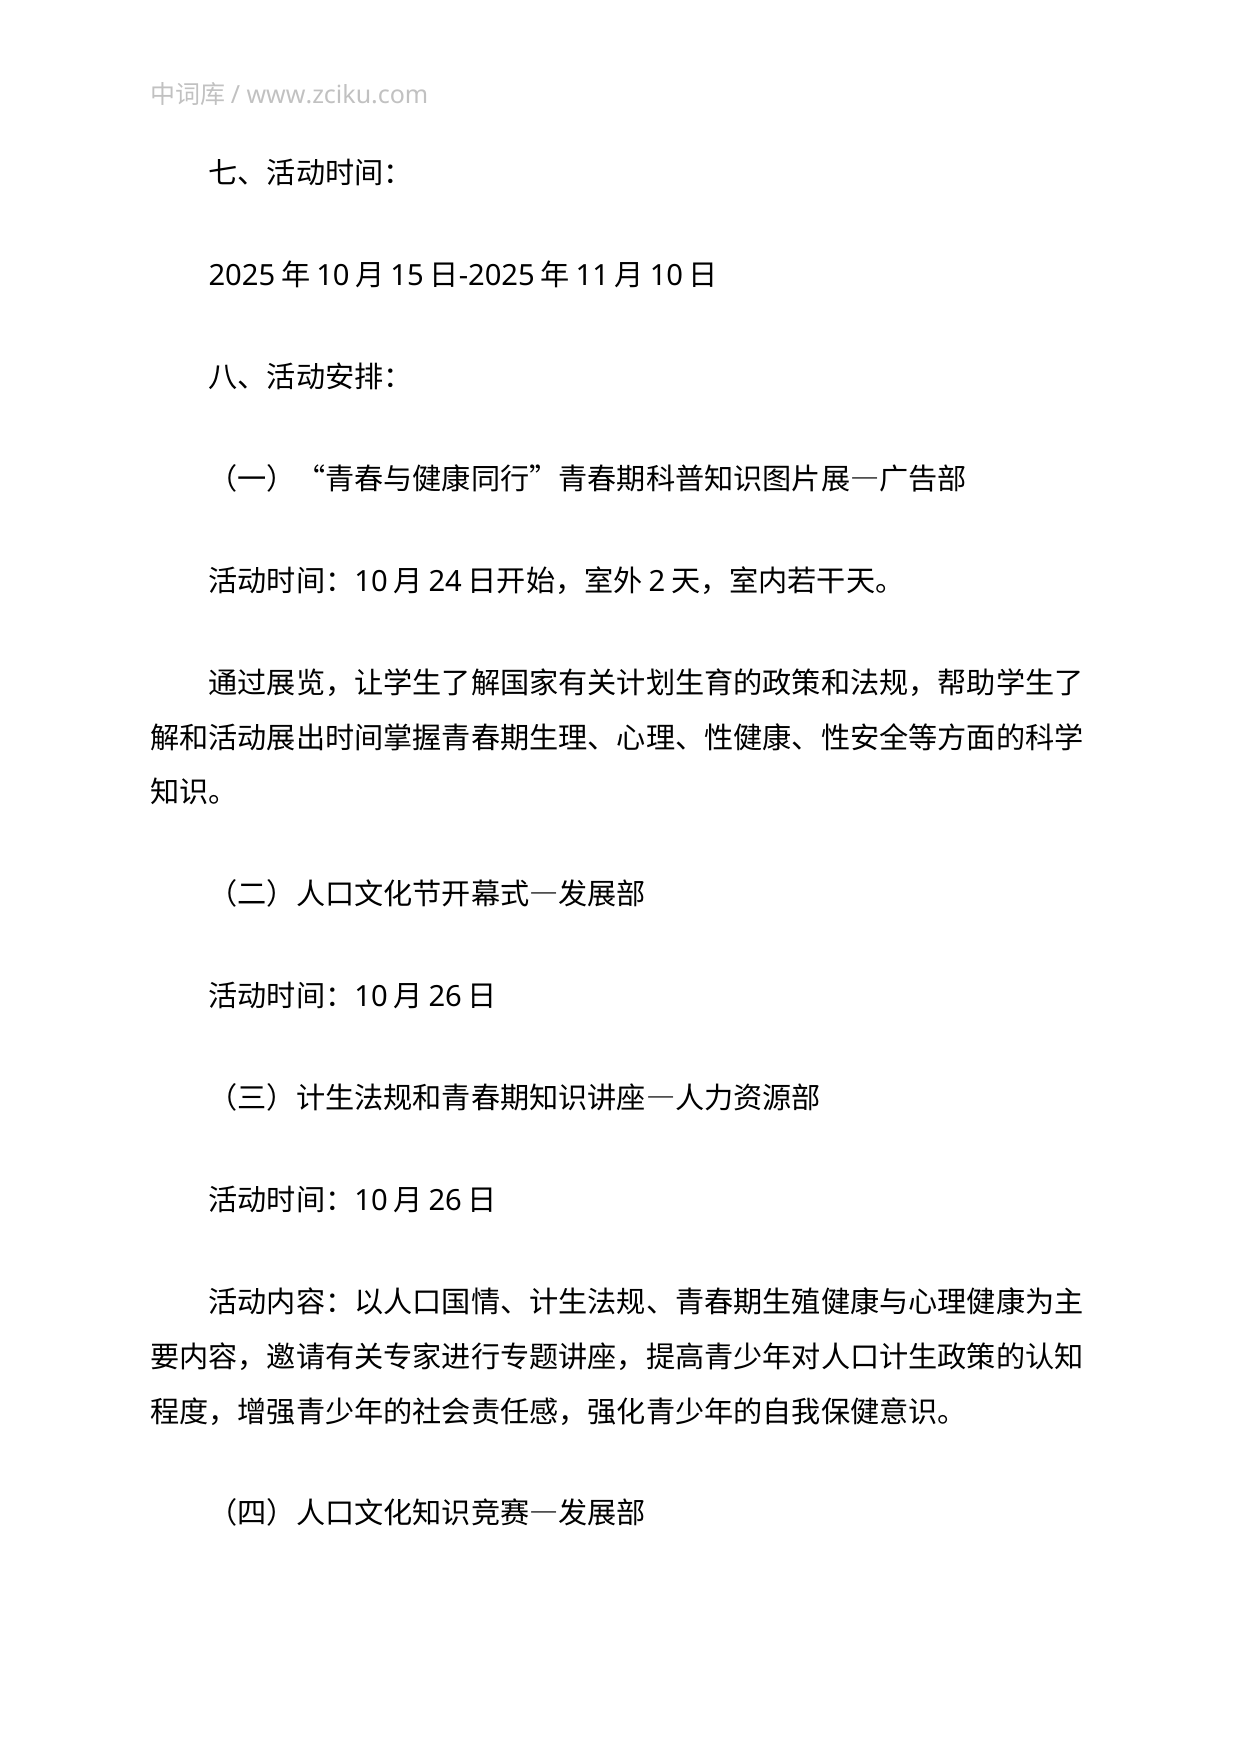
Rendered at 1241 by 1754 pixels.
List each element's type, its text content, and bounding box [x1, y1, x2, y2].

text （二）人口文化节开幕式—发展部 [150, 871, 1090, 913]
text 通过展览，让学生了解国家有关计划生育的政策和法规，帮助学生了解和活动展出时间掌握青春期生理、心理、性健康、性安全等方面的科学知识。 [150, 659, 1090, 811]
text 八、活动安排： [150, 354, 1090, 396]
text （四）人口文化知识竞赛—发展部 [150, 1490, 1090, 1532]
text 2025年10月15日-2025年11月10日 [150, 252, 1090, 294]
text 七、活动时间： [150, 150, 1090, 192]
text 活动时间：10月26日 [150, 1176, 1090, 1219]
text 活动内容：以人口国情、计生法规、青春期生殖健康与心理健康为主要内容，邀请有关专家进行专题讲座，提高青少年对人口计生政策的认知程度，增强青少年的社会责任感，强化青少年的自我保健意识。 [150, 1278, 1090, 1430]
text 活动时间：10月26日 [150, 973, 1090, 1015]
text （三）计生法规和青春期知识讲座—人力资源部 [150, 1074, 1090, 1117]
text 活动时间：10月24日开始，室外2天，室内若干天。 [150, 557, 1090, 600]
text （一）“青春与健康同行”青春期科普知识图片展—广告部 [150, 456, 1090, 498]
